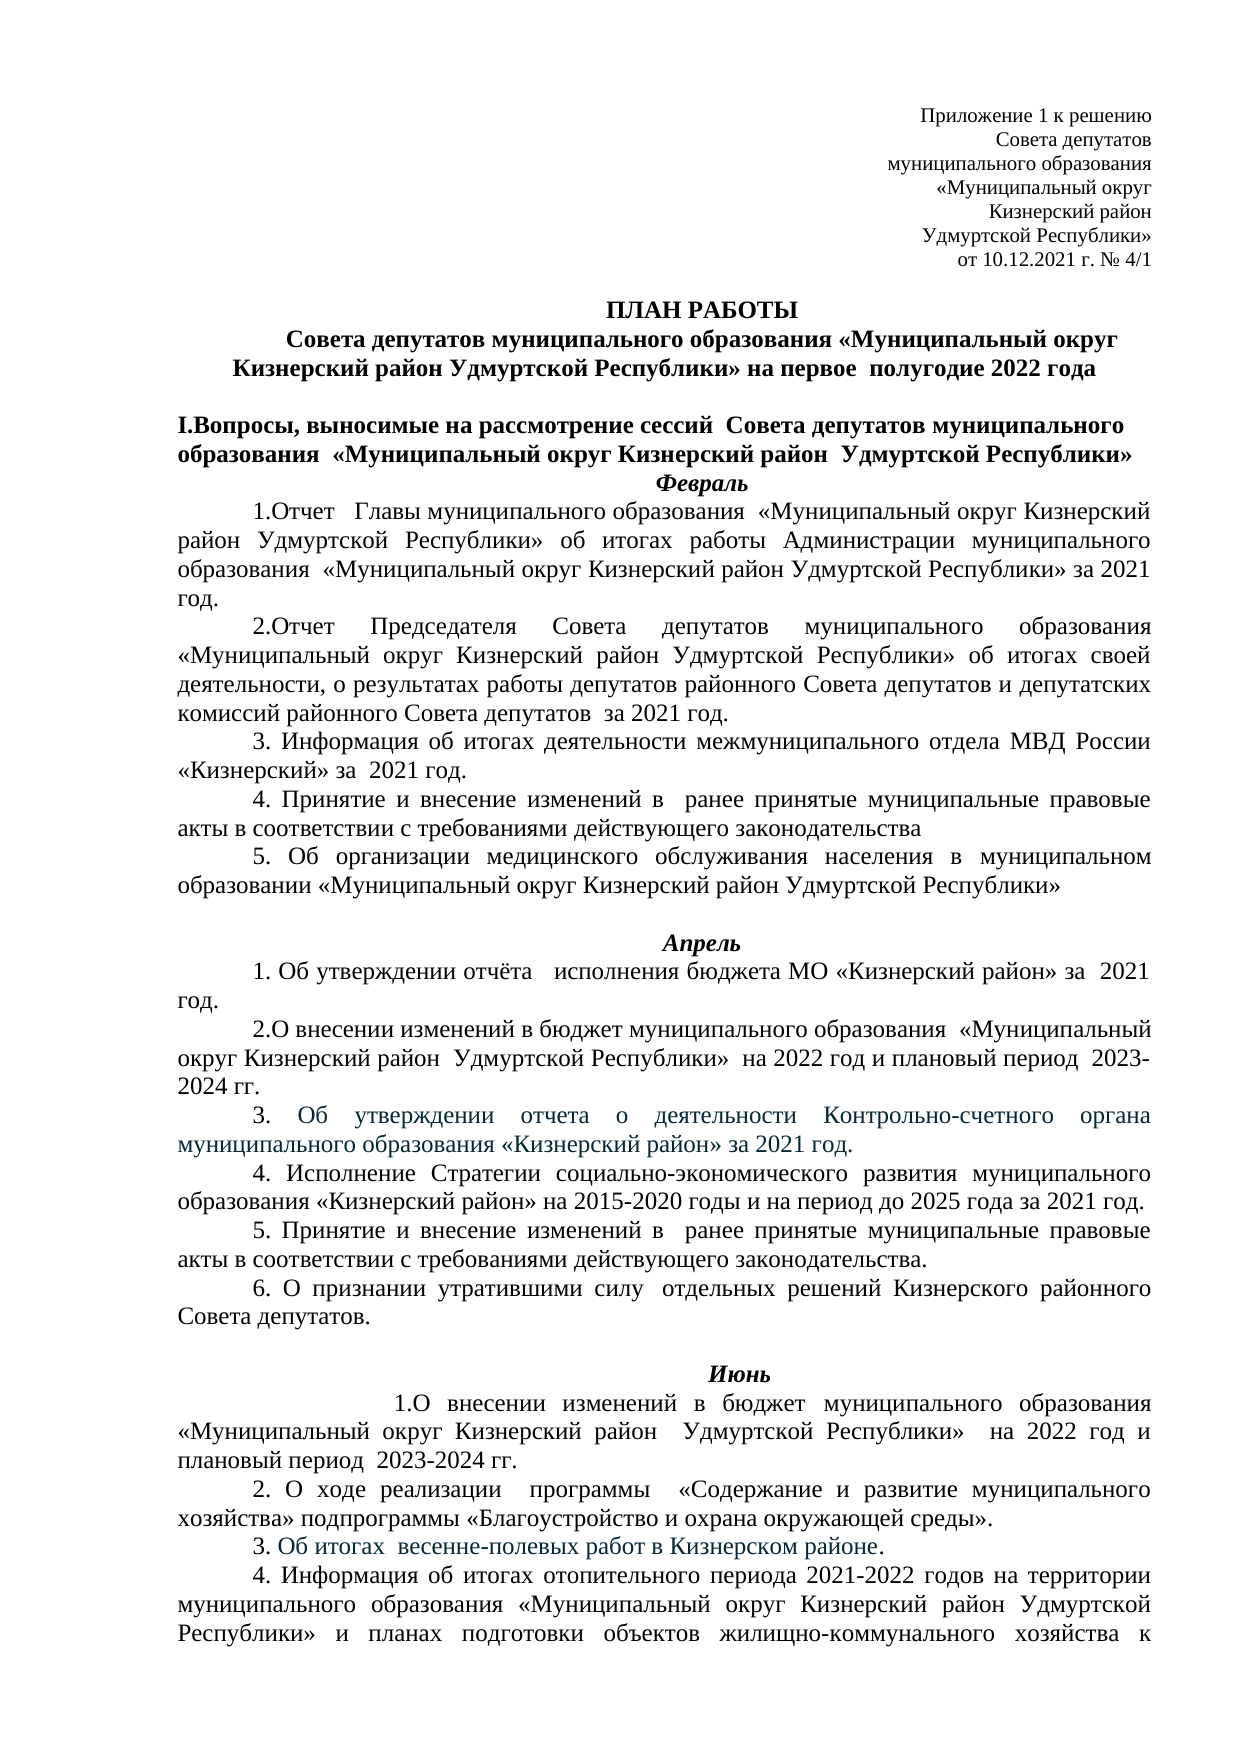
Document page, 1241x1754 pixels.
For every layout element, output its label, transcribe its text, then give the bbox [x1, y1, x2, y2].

text 3. Об итогах весенне-полевых работ в Кизнерском районе. [177, 1531, 1152, 1560]
text 4. Исполнение Стратегии социально-экономического развития муниципального образования «Кизнерский район» на 2015-2020 годы и на период до 2025 года за 2021 год. [177, 1158, 1152, 1215]
text Февраль [177, 468, 1152, 496]
text 1.О внесении изменений в бюджет муниципального образования «Муниципальный округ Кизнерский район Удмуртской Республики» на 2022 год и плановый период 2023-2024 гг. [177, 1388, 1152, 1474]
text образования «Муниципальный округ Кизнерский район Удмуртской Республики» [177, 439, 1152, 468]
text 2.О внесении изменений в бюджет муниципального образования «Муниципальный округ Кизнерский район Удмуртской Республики» на 2022 год и плановый период 2023-2024 гг. [177, 1014, 1152, 1100]
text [177, 1560, 1152, 1646]
text 2. О ходе реализации программы «Содержание и развитие муниципального хозяйства» подпрограммы «Благоустройство и охрана окружающей среды». [177, 1474, 1152, 1531]
text «Муниципальный округ [177, 175, 1152, 199]
text Совета депутатов муниципального образования «Муниципальный округ Кизнерский район Удмуртской Республики» на первое полугодие 2022 года [177, 324, 1152, 381]
text Совета депутатов [177, 127, 1152, 151]
text 5. Об организации медицинского обслуживания населения в муниципальном образовании «Муниципальный округ Кизнерский район Удмуртской Республики» [177, 841, 1152, 899]
text 4. Принятие и внесение изменений в ранее принятые муниципальные правовые акты в соответствии с требованиями действующего законодательства [177, 784, 1152, 841]
text 2.Отчет Председателя Совета депутатов муниципального образования «Муниципальный округ Кизнерский район Удмуртской Республики» об итогах своей деятельности, о результатах работы депутатов районного Совета депутатов и депутатских комиссий районного Совета депутатов за 2021 год. [177, 611, 1152, 726]
text ПЛАН РАБОТЫ [177, 295, 1152, 324]
text 6. О признании утратившими силу отдельных решений Кизнерского районного Совета депутатов. [177, 1273, 1152, 1330]
list Июнь [252, 1359, 1152, 1388]
text I.Вопросы, выносимые на рассмотрение сессий Совета депутатов муниципального [177, 410, 1152, 439]
text 3. Об утверждении отчета о деятельности Контрольно-счетного органа муниципального образования «Кизнерский район» за 2021 год. [177, 1100, 1152, 1158]
text 1. Об утверждении отчёта исполнения бюджета МО «Кизнерский район» за 2021 год. [177, 956, 1152, 1014]
text Приложение 1 к решению [177, 103, 1152, 127]
text от 10.12.2021 г. № 4/1 [177, 247, 1152, 271]
text Кизнерский район [177, 199, 1152, 223]
text муниципального образования [177, 151, 1152, 175]
text Удмуртской Республики» [177, 223, 1152, 247]
text 1.Отчет Главы муниципального образования «Муниципальный округ Кизнерский район Удмуртской Республики» об итогах работы Администрации муниципального образования «Муниципальный округ Кизнерский район Удмуртской Республики» за 2021 год. [177, 496, 1152, 611]
text Апрель [177, 928, 1152, 956]
text 3. Информация об итогах деятельности межмуниципального отдела МВД России «Кизнерский» за 2021 год. [177, 726, 1152, 784]
text 5. Принятие и внесение изменений в ранее принятые муниципальные правовые акты в соответствии с требованиями действующего законодательства. [177, 1215, 1152, 1273]
